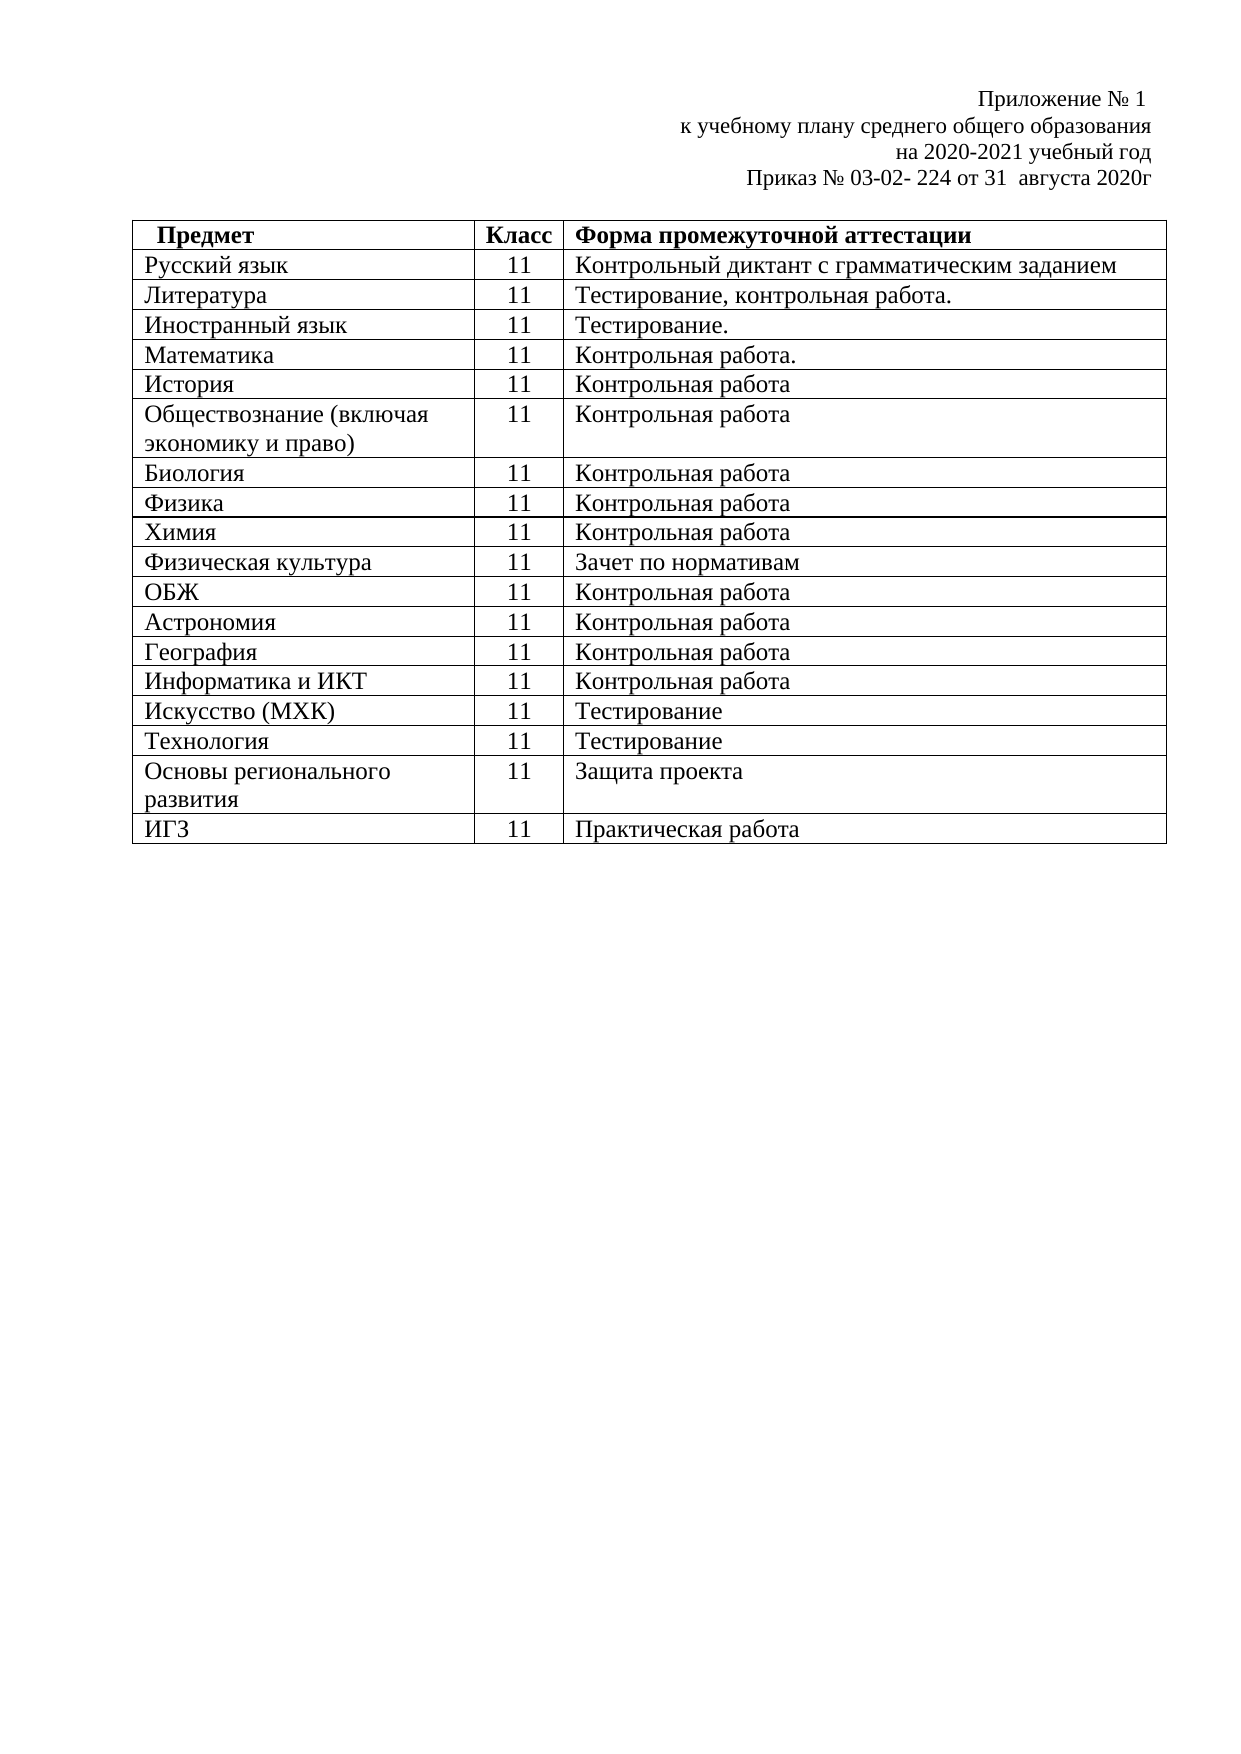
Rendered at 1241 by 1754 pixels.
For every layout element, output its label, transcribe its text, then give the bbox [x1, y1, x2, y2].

table_cell 11 [475, 370, 563, 398]
table_cell 11 [475, 488, 563, 516]
table_cell Контрольная работа [564, 607, 1166, 636]
table_cell Тестирование. [564, 310, 1166, 339]
table_cell Контрольная работа [564, 488, 1166, 516]
table_cell Биология [133, 458, 474, 487]
table_cell 11 [475, 607, 563, 636]
table_cell ОБЖ [133, 577, 474, 606]
table_cell Химия [133, 518, 474, 546]
table_cell Зачет по нормативам [564, 547, 1166, 576]
table_cell Русский язык [133, 250, 474, 279]
table_cell Физическая культура [133, 547, 474, 576]
table_cell Контрольная работа [564, 458, 1166, 487]
table_cell 11 [475, 250, 563, 279]
text Приложение № 1 [177, 85, 1152, 112]
table_header Класс [475, 221, 563, 249]
table_cell Контрольная работа [564, 518, 1166, 546]
table_cell 11 [475, 666, 563, 695]
table_cell История [133, 370, 474, 398]
table_cell 11 [475, 547, 563, 576]
table_cell Контрольная работа. [564, 340, 1166, 368]
table_cell Тестирование [564, 696, 1166, 725]
table_cell Контрольная работа [564, 399, 1166, 457]
table_cell 11 [475, 756, 563, 813]
table_cell Практическая работа [564, 814, 1166, 843]
table_cell Информатика и ИКТ [133, 666, 474, 695]
table_cell Тестирование [564, 726, 1166, 755]
table_cell 11 [475, 458, 563, 487]
table_cell 11 [475, 814, 563, 843]
table_cell 11 [475, 637, 563, 665]
table_cell 11 [475, 726, 563, 755]
text на 2020-2021 учебный год [177, 138, 1152, 164]
table_cell 11 [475, 280, 563, 309]
table_cell 11 [475, 310, 563, 339]
table_cell Иностранный язык [133, 310, 474, 339]
table_cell Литература [133, 280, 474, 309]
table_cell Контрольная работа [564, 370, 1166, 398]
table_cell Контрольный диктант с грамматическим заданием [564, 250, 1166, 279]
table_cell Тестирование, контрольная работа. [564, 280, 1166, 309]
table_cell Основы регионального развития [133, 756, 474, 813]
table_cell 11 [475, 577, 563, 606]
text Приказ № 03-02- 224 от 31 августа 2020г [177, 164, 1152, 191]
table_cell Обществознание (включая экономику и право) [133, 399, 474, 457]
table_cell 11 [475, 399, 563, 457]
table_cell Искусство (МХК) [133, 696, 474, 725]
table_header Предмет [133, 221, 474, 249]
table_cell ИГЗ [133, 814, 474, 843]
table_header Форма промежуточной аттестации [564, 221, 1166, 249]
text к учебному плану среднего общего образования [177, 112, 1152, 138]
table_cell Контрольная работа [564, 577, 1166, 606]
table_cell 11 [475, 696, 563, 725]
table_cell Математика [133, 340, 474, 368]
table_cell Защита проекта [564, 756, 1166, 813]
table_cell Контрольная работа [564, 666, 1166, 695]
table_cell Технология [133, 726, 474, 755]
table_cell Контрольная работа [564, 637, 1166, 665]
table_cell Астрономия [133, 607, 474, 636]
table_cell Физика [133, 488, 474, 516]
table_cell География [133, 637, 474, 665]
table_cell 11 [475, 340, 563, 368]
table_cell 11 [475, 518, 563, 546]
